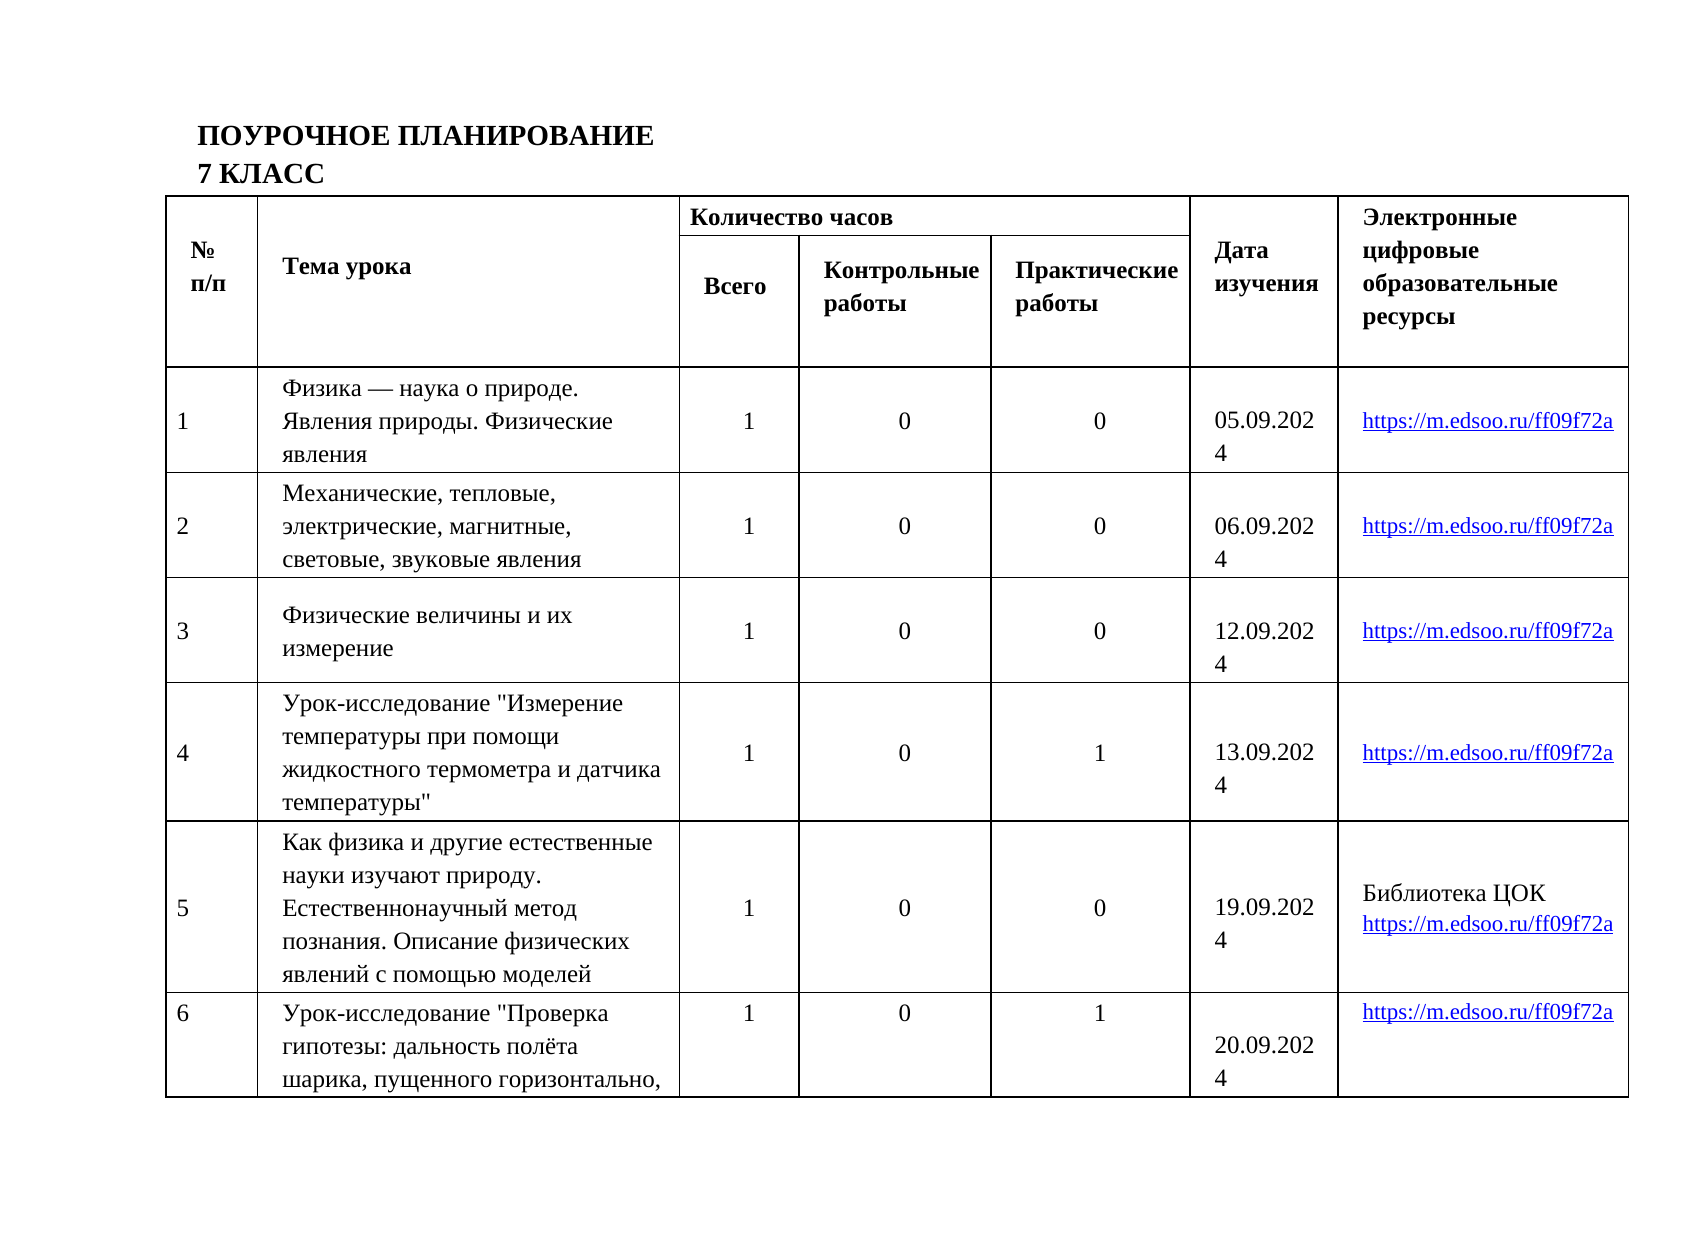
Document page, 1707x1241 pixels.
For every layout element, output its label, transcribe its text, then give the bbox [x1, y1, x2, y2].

table_cell 0 [800, 578, 990, 681]
table_header Количество часов [680, 197, 1189, 234]
table_cell 1 [680, 683, 798, 820]
table_cell Урок-исследование "Измерение температуры при помощи жидкостного термометра и датчика температуры" [258, 683, 679, 820]
table_cell 1 [167, 368, 257, 471]
table_cell 20.09.2024 [1191, 993, 1337, 1096]
table_cell 13.09.2024 [1191, 683, 1337, 820]
table_cell Физические величины и их измерение [258, 578, 679, 681]
table_cell https://m.edsoo.ru/ff09f72a [1339, 368, 1628, 471]
table_cell Практические работы [992, 236, 1189, 366]
table_cell 0 [992, 578, 1189, 681]
table_cell 0 [992, 473, 1189, 577]
table_cell 1 [992, 993, 1189, 1096]
table_cell 0 [800, 683, 990, 820]
table_cell 3 [167, 578, 257, 681]
table_cell 0 [800, 368, 990, 471]
table_cell 1 [680, 473, 798, 577]
table_cell 12.09.2024 [1191, 578, 1337, 681]
table_cell 1 [680, 822, 798, 991]
table_cell Контрольные работы [800, 236, 990, 366]
table_cell Как физика и другие естественные науки изучают природу. Естественнонаучный метод познания. Описание физических явлений с помощью моделей [258, 822, 679, 991]
table_cell 06.09.2024 [1191, 473, 1337, 577]
table_cell 4 [167, 683, 257, 820]
table_cell Библиотека ЦОК https://m.edsoo.ru/ff09f72a [1339, 822, 1628, 991]
table_cell Физика — наука о природе. Явления природы. Физические явления [258, 368, 679, 471]
table_cell 2 [167, 473, 257, 577]
table_header Электронные цифровые образовательные ресурсы [1339, 197, 1628, 366]
table_cell 0 [800, 822, 990, 991]
table_cell 19.09.2024 [1191, 822, 1337, 991]
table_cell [1339, 993, 1628, 1096]
table_cell 0 [800, 473, 990, 577]
table_cell 1 [680, 368, 798, 471]
table_cell https://m.edsoo.ru/ff09f72a [1339, 578, 1628, 681]
table_cell 0 [992, 368, 1189, 471]
table_cell 6 [167, 993, 257, 1096]
table_cell 05.09.2024 [1191, 368, 1337, 471]
table_cell 1 [680, 993, 798, 1096]
table_cell 5 [167, 822, 257, 991]
table_cell 0 [800, 993, 990, 1096]
table_cell 1 [992, 683, 1189, 820]
table_cell https://m.edsoo.ru/ff09f72a [1339, 473, 1628, 577]
table_header № п/п [167, 197, 257, 366]
text ПОУРОЧНОЕ ПЛАНИРОВАНИЕ [190, 118, 1618, 152]
table_cell Всего [680, 236, 798, 366]
table_header Тема урока [258, 197, 679, 366]
text 7 КЛАСС [190, 157, 1618, 190]
table_cell Механические, тепловые, электрические, магнитные, световые, звуковые явления [258, 473, 679, 577]
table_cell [258, 993, 679, 1096]
table_header Дата изучения [1191, 197, 1337, 366]
table_cell 1 [680, 578, 798, 681]
table_cell 0 [992, 822, 1189, 991]
table_cell https://m.edsoo.ru/ff09f72a [1339, 683, 1628, 820]
